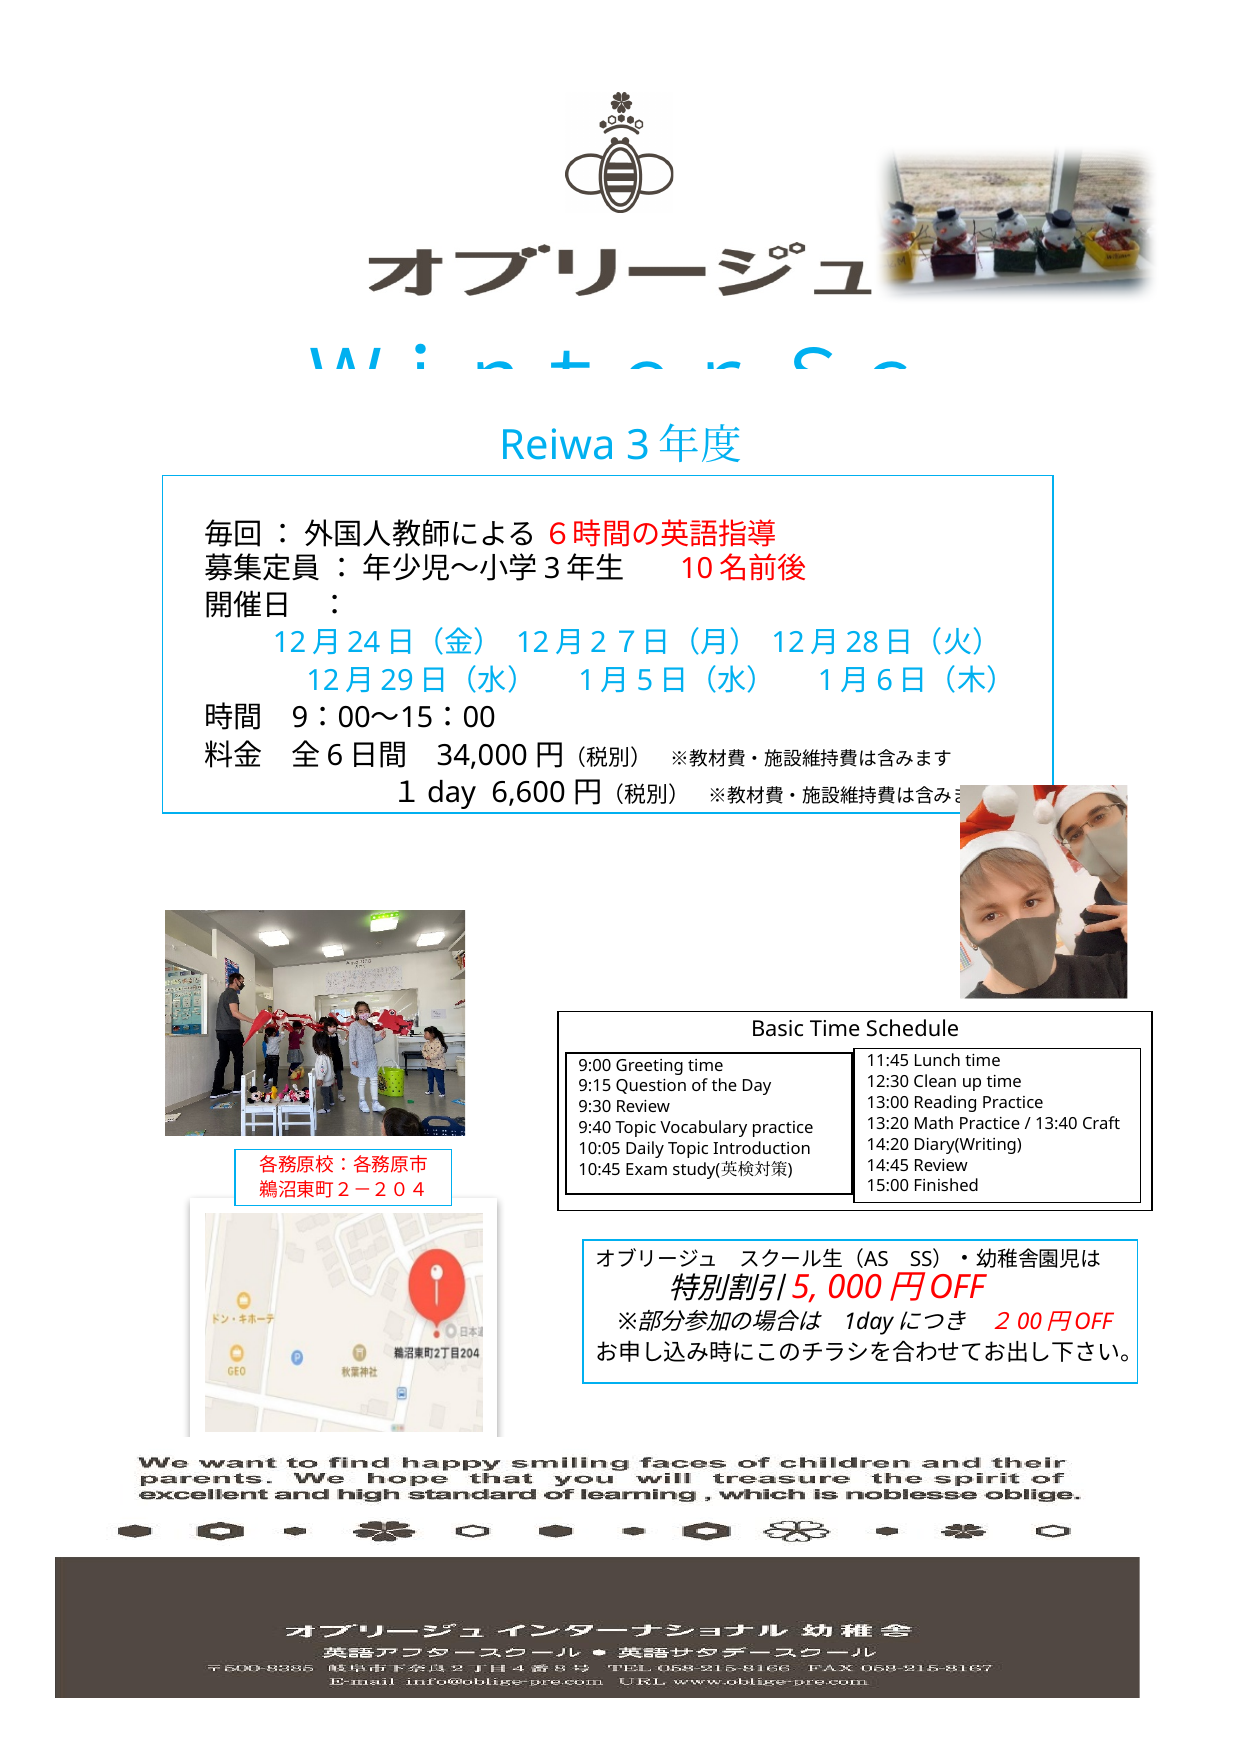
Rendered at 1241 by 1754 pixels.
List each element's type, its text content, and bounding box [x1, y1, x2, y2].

text Reiwa 3年度 [177, 404, 1063, 479]
picture [165, 910, 465, 1136]
picture [903, 173, 1130, 275]
picture [205, 1213, 483, 1432]
picture [55, 1437, 1140, 1698]
picture [960, 785, 1128, 999]
picture [368, 242, 872, 296]
picture [565, 92, 674, 213]
